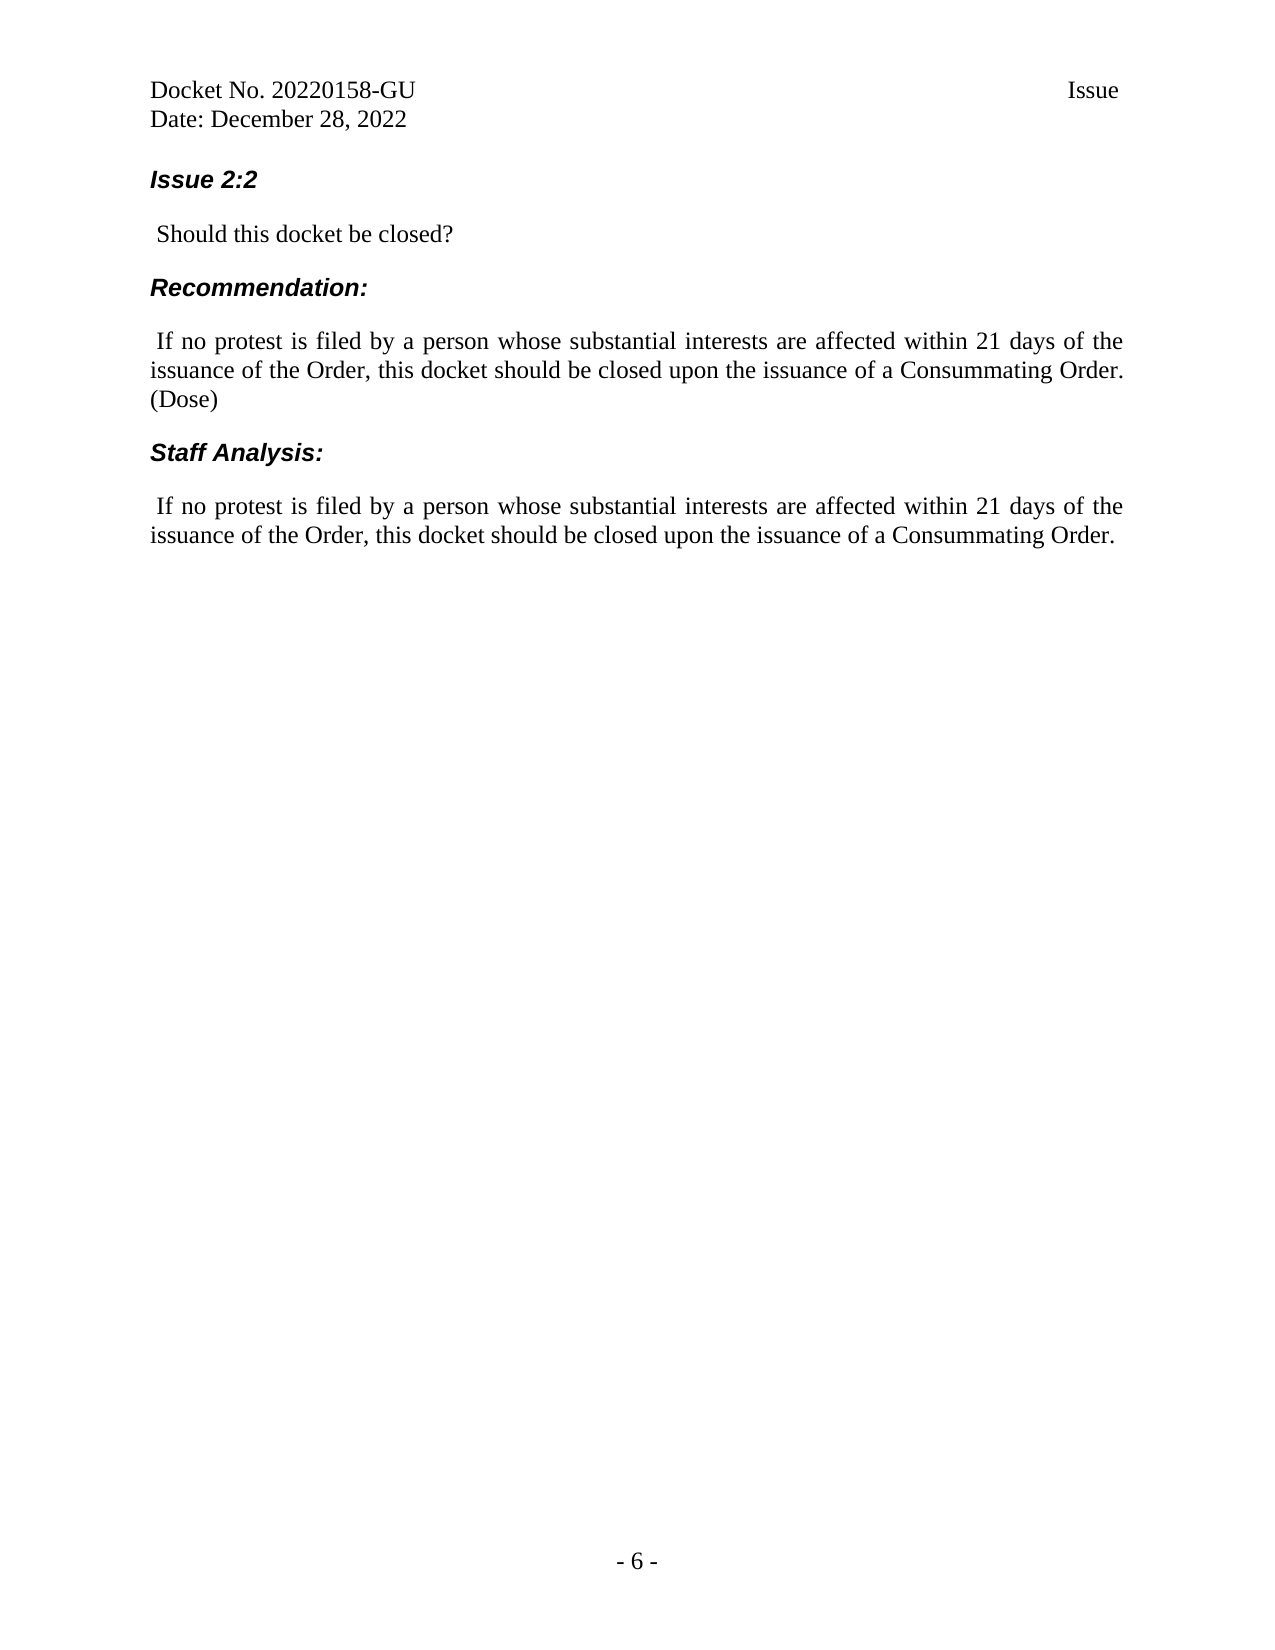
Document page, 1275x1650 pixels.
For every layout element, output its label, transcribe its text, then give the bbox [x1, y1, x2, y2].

text If no protest is filed by a person whose substantial interests are affected within 21 days of the issuance of the Order, this docket should be closed upon the issuance of a Consummating Order. [150, 491, 1125, 549]
subtitle Recommendation: [150, 272, 1125, 301]
text Should this docket be closed? [150, 219, 1125, 247]
text If no protest is filed by a person whose substantial interests are affected within 21 days of the issuance of the Order, this docket should be closed upon the issuance of a Consummating Order. (Dose) [150, 326, 1125, 412]
subtitle Staff Analysis: [150, 437, 1125, 466]
